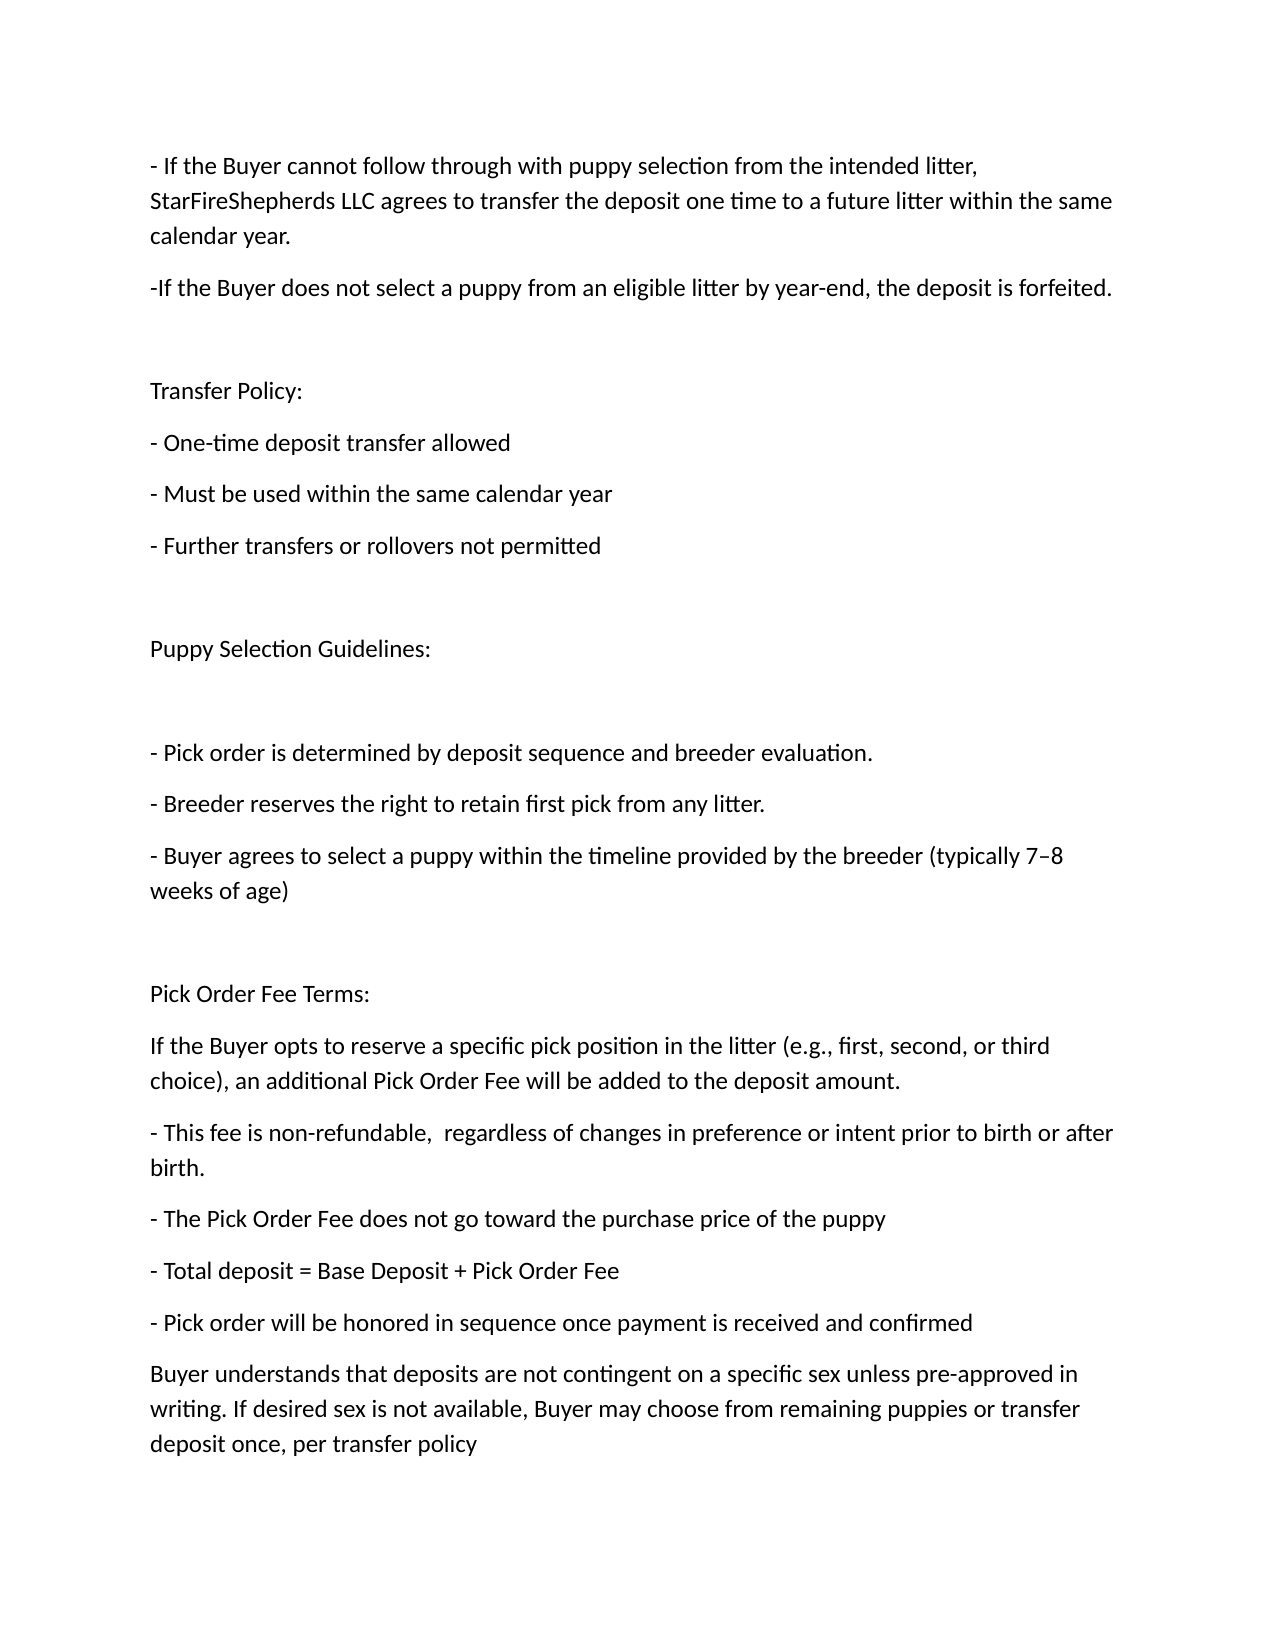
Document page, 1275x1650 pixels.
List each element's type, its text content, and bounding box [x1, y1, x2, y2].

text Transfer Policy: [150, 375, 1125, 406]
text - Pick order will be honored in sequence once payment is received and confirmed [150, 1307, 1125, 1337]
text - Further transfers or rollovers not permitted [150, 530, 1125, 561]
text - One-time deposit transfer allowed [150, 427, 1125, 457]
text Puppy Selection Guidelines: [150, 633, 1125, 664]
text Buyer understands that deposits are not contingent on a specific sex unless pre-approved in writing. If desired sex is not available, Buyer may choose from remaining puppies or transfer deposit once, per transfer policy [150, 1358, 1125, 1459]
text - This fee is non-refundable, regardless of changes in preference or intent prior to birth or after birth. [150, 1117, 1125, 1182]
text Pick Order Fee Terms: [150, 978, 1125, 1009]
text - Pick order is determined by deposit sequence and breeder evaluation. [150, 737, 1125, 767]
text - Must be used within the same calendar year [150, 478, 1125, 509]
text If the Buyer opts to reserve a specific pick position in the litter (e.g., first, second, or third choice), an additional Pick Order Fee will be added to the deposit amount. [150, 1030, 1125, 1096]
text - Breeder reserves the right to retain first pick from any litter. [150, 788, 1125, 819]
text - Total deposit = Base Deposit + Pick Order Fee [150, 1255, 1125, 1286]
text - If the Buyer cannot follow through with puppy selection from the intended litter, StarFireShepherds LLC agrees to transfer the deposit one time to a future litter within the same calendar year. [150, 150, 1125, 251]
text -If the Buyer does not select a puppy from an eligible litter by year-end, the deposit is forfeited. [150, 272, 1125, 302]
text - The Pick Order Fee does not go toward the purchase price of the puppy [150, 1203, 1125, 1234]
text - Buyer agrees to select a puppy within the timeline provided by the breeder (typically 7–8 weeks of age) [150, 840, 1125, 906]
